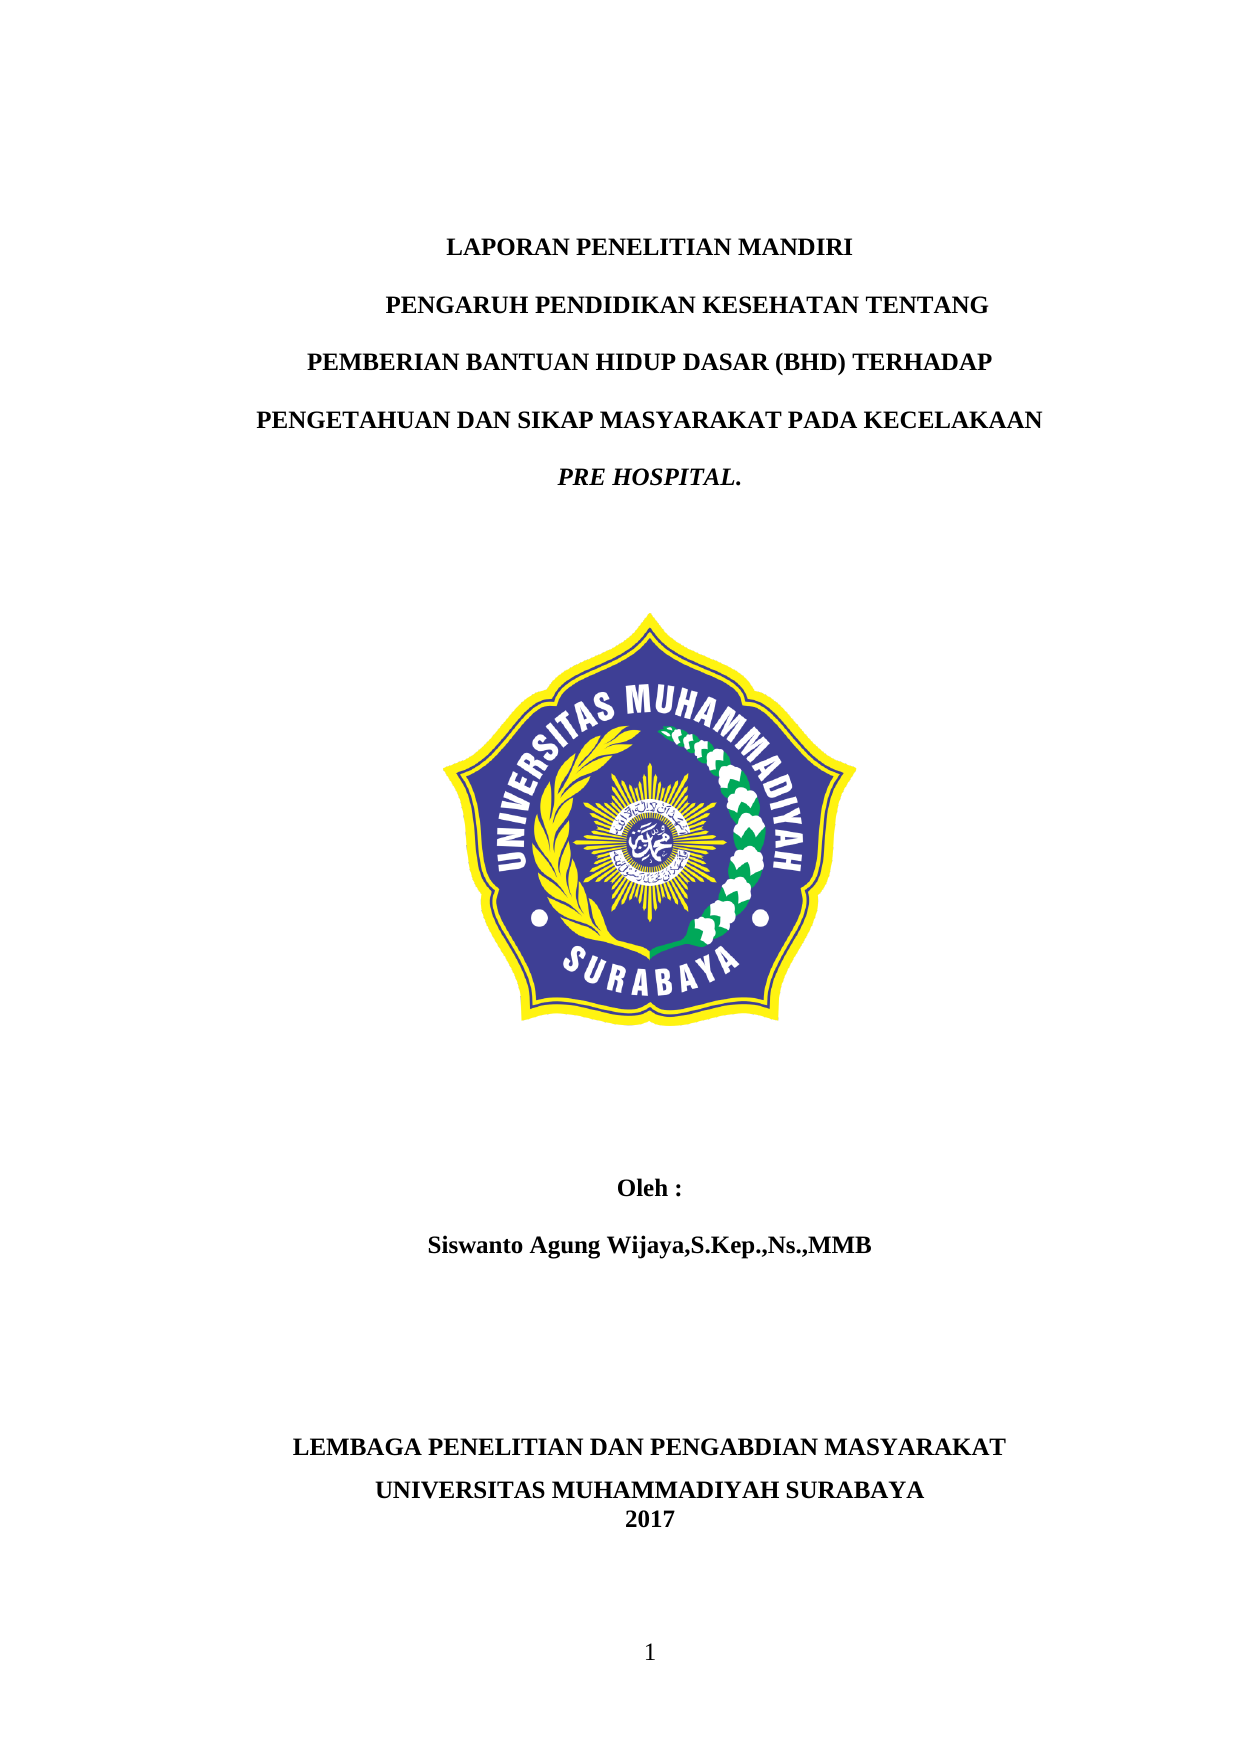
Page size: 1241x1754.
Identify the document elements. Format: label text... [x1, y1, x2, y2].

list 2017 [236, 1504, 1063, 1532]
text LEMBAGA PENELITIAN DAN PENGABDIAN MASYARAKAT [236, 1432, 1063, 1461]
picture [442, 612, 857, 1026]
text Siswanto Agung Wijaya,S.Kep.,Ns.,MMB [236, 1231, 1063, 1259]
list UNIVERSITAS MUHAMMADIYAH SURABAYA [236, 1475, 1063, 1504]
text PENGARUH PENDIDIKAN KESEHATAN TENTANG PEMBERIAN BANTUAN HIDUP DASAR (BHD) TERHADAP PENGETAHUAN DAN SIKAP MASYARAKAT PADA KECELAKAAN PRE HOSPITAL. [236, 290, 1063, 491]
text Oleh : [236, 1173, 1063, 1202]
text LAPORAN PENELITIAN MANDIRI [236, 232, 1063, 261]
